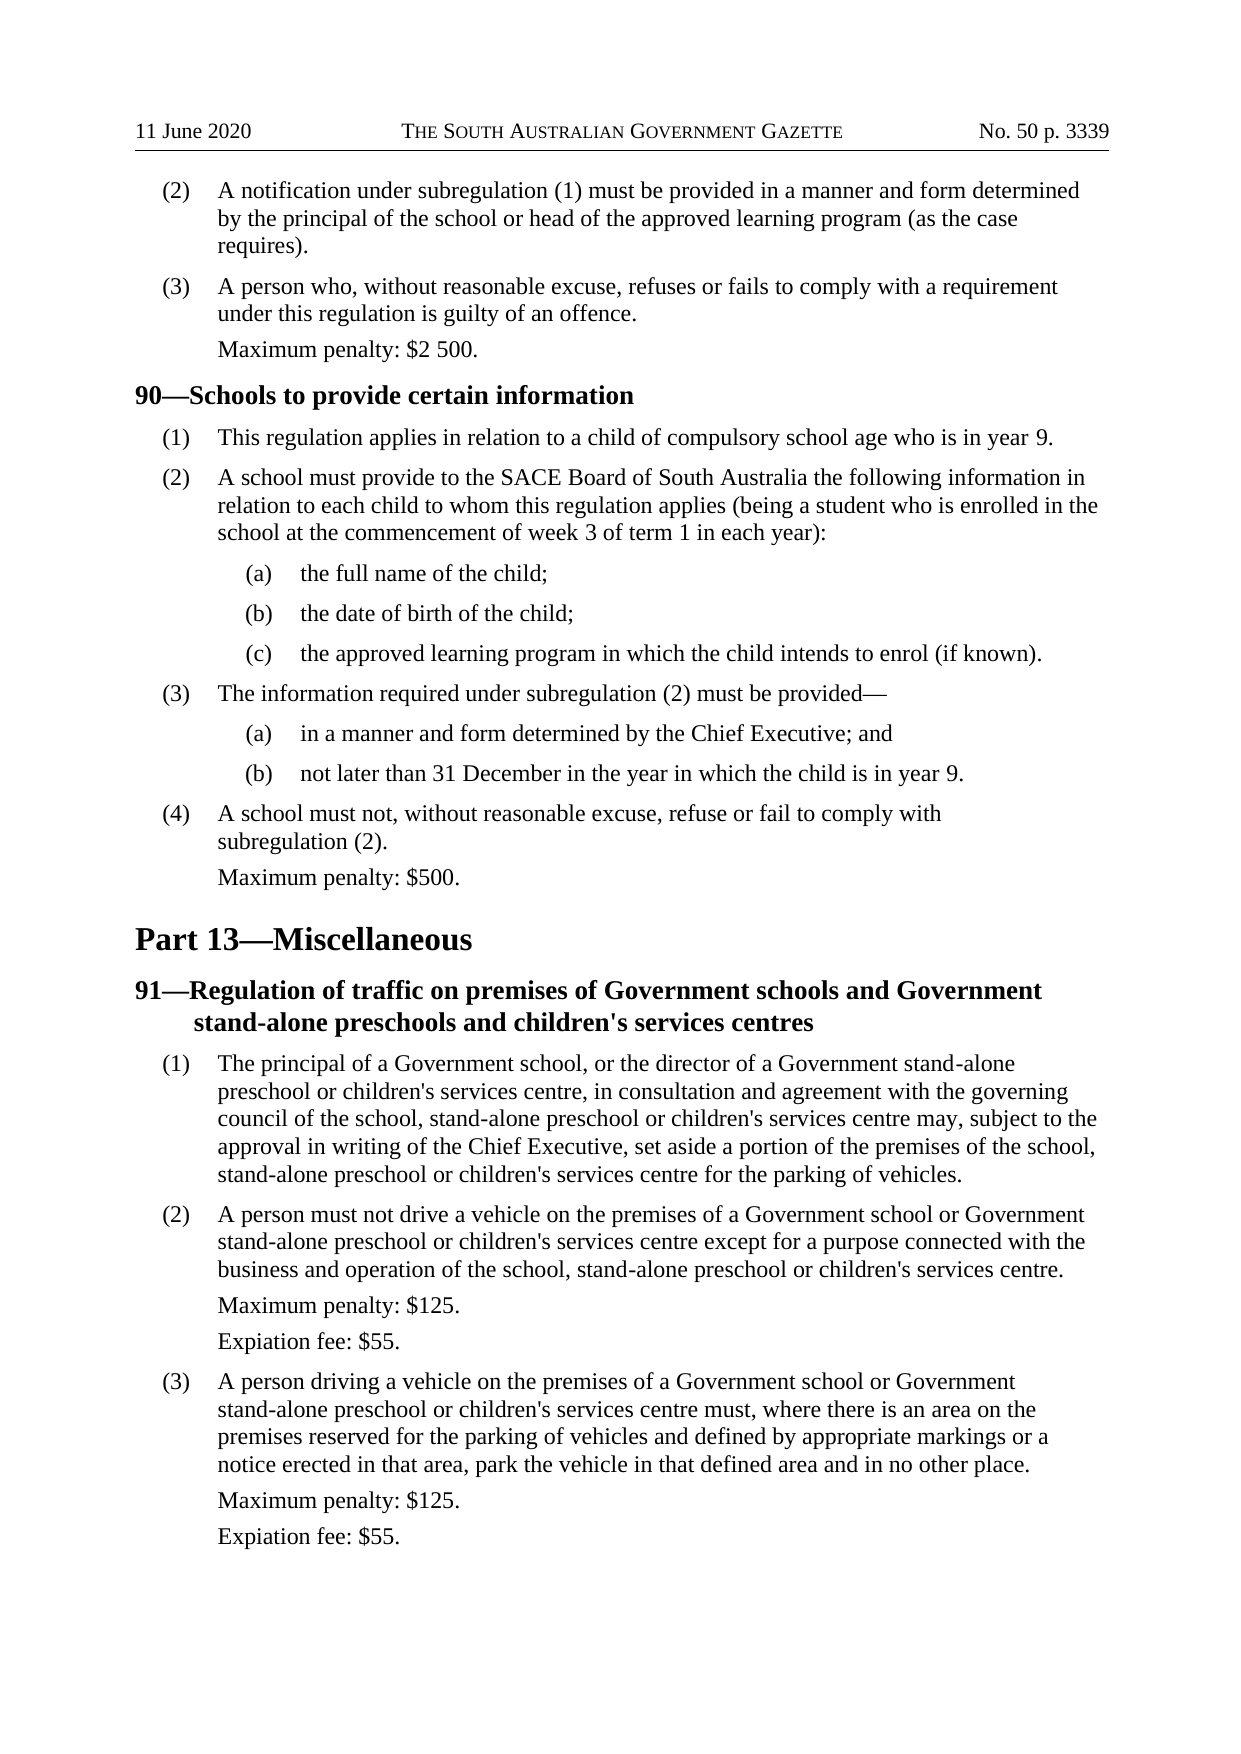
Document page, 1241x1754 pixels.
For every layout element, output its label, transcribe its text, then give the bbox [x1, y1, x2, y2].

text (a) in a manner and form determined by the Chief Executive; and [217, 719, 1109, 747]
text Maximum penalty: $500. [217, 863, 1109, 890]
text Maximum penalty: $125. [217, 1291, 1109, 1318]
text Part 13—Miscellaneous [135, 919, 1109, 958]
text (3) A person who, without reasonable excuse, refuses or fails to comply with a requirement under this regulation is guilty of an offence. [135, 272, 1109, 327]
text (1) This regulation applies in relation to a child of compulsory school age who is in year 9. [135, 423, 1109, 451]
text (4) A school must not, without reasonable excuse, refuse or fail to comply with subregulation (2). [135, 799, 1109, 854]
text 90—Schools to provide certain information [135, 379, 1109, 411]
text (2) A school must provide to the SACE Board of South Australia the following information in relation to each child to whom this regulation applies (being a student who is enrolled in the school at the commencement of week 3 of term 1 in each year): [135, 463, 1109, 546]
text Expiation fee: $55. [217, 1522, 1109, 1549]
text Maximum penalty: $125. [217, 1486, 1109, 1513]
text (3) A person driving a vehicle on the premises of a Government school or Government stand-alone preschool or children's services centre must, where there is an area on the premises reserved for the parking of vehicles and defined by appropriate markings or a notice erected in that area, park the vehicle in that defined area and in no other place. [135, 1367, 1109, 1477]
text (b) the date of birth of the child; [217, 599, 1109, 626]
text (b) not later than 31 December in the year in which the child is in year 9. [217, 759, 1109, 787]
text 91—Regulation of traffic on premises of Government schools and Government stand-alone preschools and children's services centres [135, 974, 1109, 1037]
text (3) The information required under subregulation (2) must be provided— [135, 679, 1109, 706]
text (1) The principal of a Government school, or the director of a Government stand-alone preschool or children's services centre, in consultation and agreement with the governing council of the school, stand-alone preschool or children's services centre may, subject to the approval in writing of the Chief Executive, set aside a portion of the premises of the school, stand-alone preschool or children's services centre for the parking of vehicles. [135, 1049, 1109, 1187]
text (2) A notification under subregulation (1) must be provided in a manner and form determined by the principal of the school or head of the approved learning program (as the case requires). [135, 176, 1109, 259]
text (2) A person must not drive a vehicle on the premises of a Government school or Government stand-alone preschool or children's services centre except for a purpose connected with the business and operation of the school, stand-alone preschool or children's services centre. [135, 1200, 1109, 1283]
text Maximum penalty: $2 500. [217, 335, 1109, 363]
text (a) the full name of the child; [217, 558, 1109, 586]
text Expiation fee: $55. [217, 1327, 1109, 1354]
text (c) the approved learning program in which the child intends to enrol (if known). [217, 639, 1109, 666]
